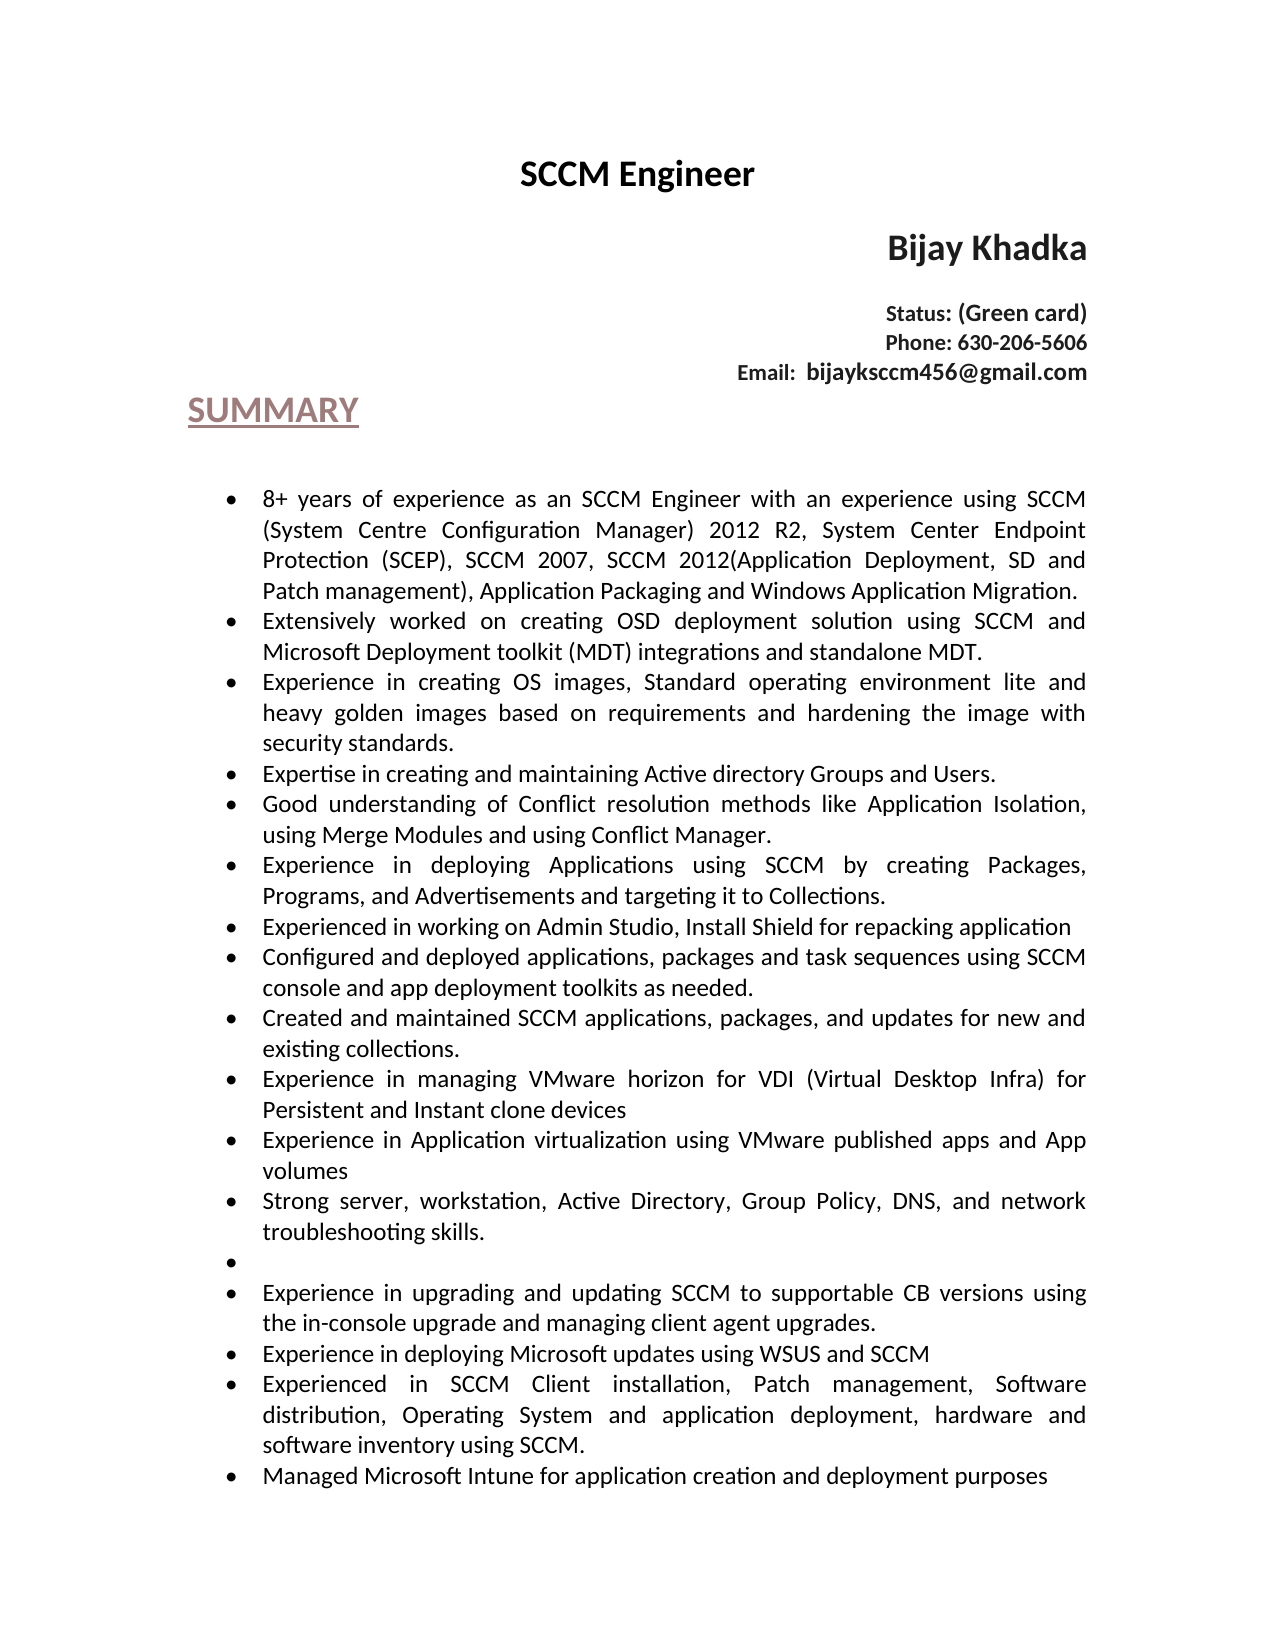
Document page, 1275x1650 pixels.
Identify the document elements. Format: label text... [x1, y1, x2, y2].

list Extensively worked on creating OSD deployment solution using SCCM and Microsoft Deployment toolkit (MDT) integrations and standalone MDT. [225, 605, 1087, 666]
text SCCM Engineer [187, 150, 1087, 196]
list Experience in managing VMware horizon for VDI (Virtual Desktop Infra) for Persistent and Instant clone devices [225, 1063, 1087, 1124]
list 8+ years of experience as an SCCM Engineer with an experience using SCCM (System Centre Configuration Manager) 2012 R2, System Center Endpoint Protection (SCEP), SCCM 2007, SCCM 2012(Application Deployment, SD and Patch management), Application Packaging and Windows Application Migration. [225, 483, 1087, 605]
text Bijay Khadka [187, 223, 1087, 269]
list Experienced in working on Admin Studio, Install Shield for repacking application [225, 911, 1087, 941]
list Expertise in creating and maintaining Active directory Groups and Users. [225, 758, 1087, 788]
list Experience in deploying Microsoft updates using WSUS and SCCM [225, 1338, 1087, 1368]
list Experience in upgrading and updating SCCM to supportable CB versions using the in-console upgrade and managing client agent upgrades. [225, 1277, 1087, 1338]
list Managed Microsoft Intune for application creation and deployment purposes [225, 1460, 1087, 1491]
text Email: bijayksccm456@gmail.com [187, 356, 1087, 386]
list Configured and deployed applications, packages and task sequences using SCCM console and app deployment toolkits as needed. [225, 941, 1087, 1002]
text Status: (Green card) [187, 297, 1087, 328]
list Experienced in SCCM Client installation, Patch management, Software distribution, Operating System and application deployment, hardware and software inventory using SCCM. [225, 1368, 1087, 1460]
list Experience in deploying Applications using SCCM by creating Packages, Programs, and Advertisements and targeting it to Collections. [225, 849, 1087, 911]
list Created and maintained SCCM applications, packages, and updates for new and existing collections. [225, 1002, 1087, 1063]
list Good understanding of Conflict resolution methods like Application Isolation, using Merge Modules and using Conflict Manager. [225, 788, 1087, 849]
list Strong server, workstation, Active Directory, Group Policy, DNS, and network troubleshooting skills. [225, 1185, 1087, 1246]
list Experience in creating OS images, Standard operating environment lite and heavy golden images based on requirements and hardening the image with security standards. [225, 666, 1087, 758]
list Experience in Application virtualization using VMware published apps and App volumes [225, 1124, 1087, 1185]
text SUMMARY [187, 386, 1087, 432]
text Phone: 630-206-5606 [187, 328, 1087, 356]
